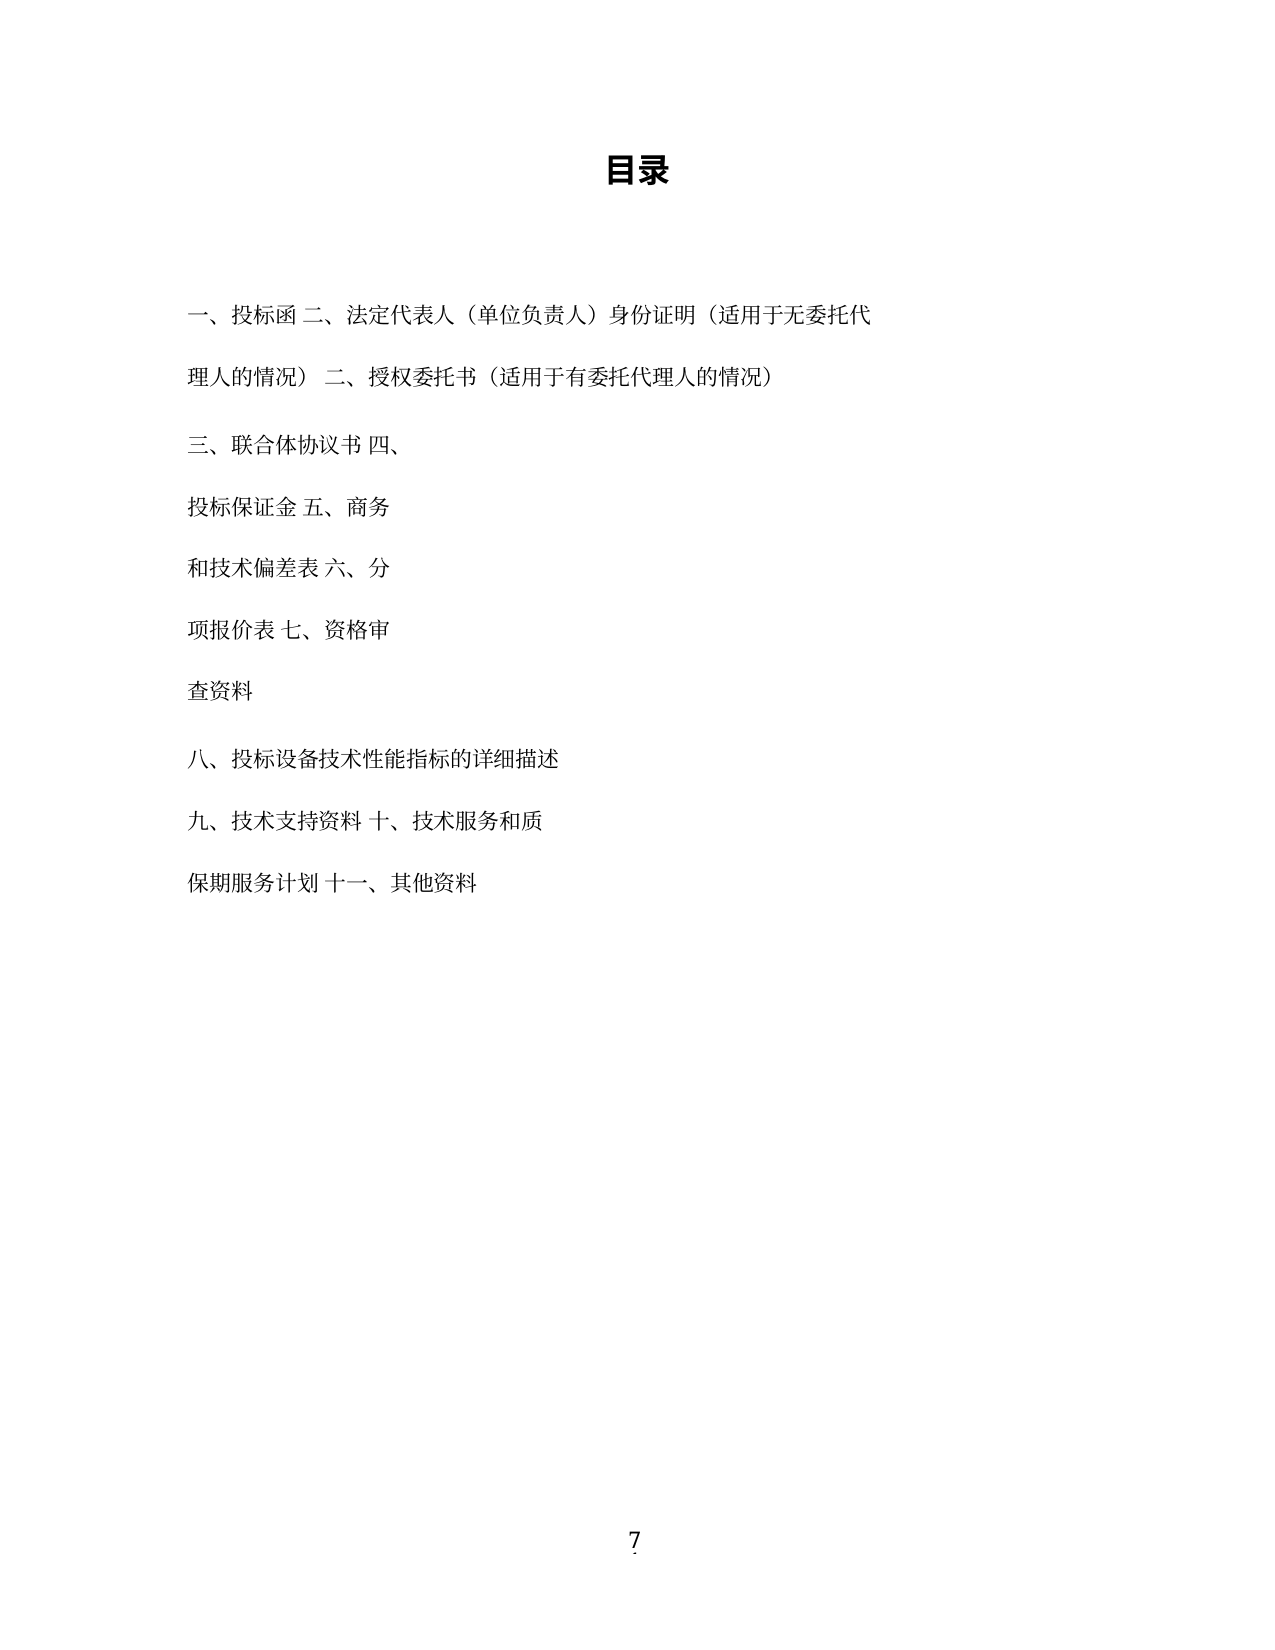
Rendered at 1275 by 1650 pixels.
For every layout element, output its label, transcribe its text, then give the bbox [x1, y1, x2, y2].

text 八、投标设备技术性能指标的详细描述 九、技术支持资料 十、技术服务和质保期服务计划 十一、其他资料 [187, 743, 561, 897]
subtitle 目录 [223, 146, 1052, 192]
text 三、联合体协议书 四、投标保证金 五、商务和技术偏差表 六、分项报价表 七、资格审查资料 [187, 428, 408, 706]
text 一、投标函 二、法定代表人（单位负责人）身份证明（适用于无委托代理人的情况） 二、授权委托书（适用于有委托代理人的情况） [187, 299, 889, 392]
